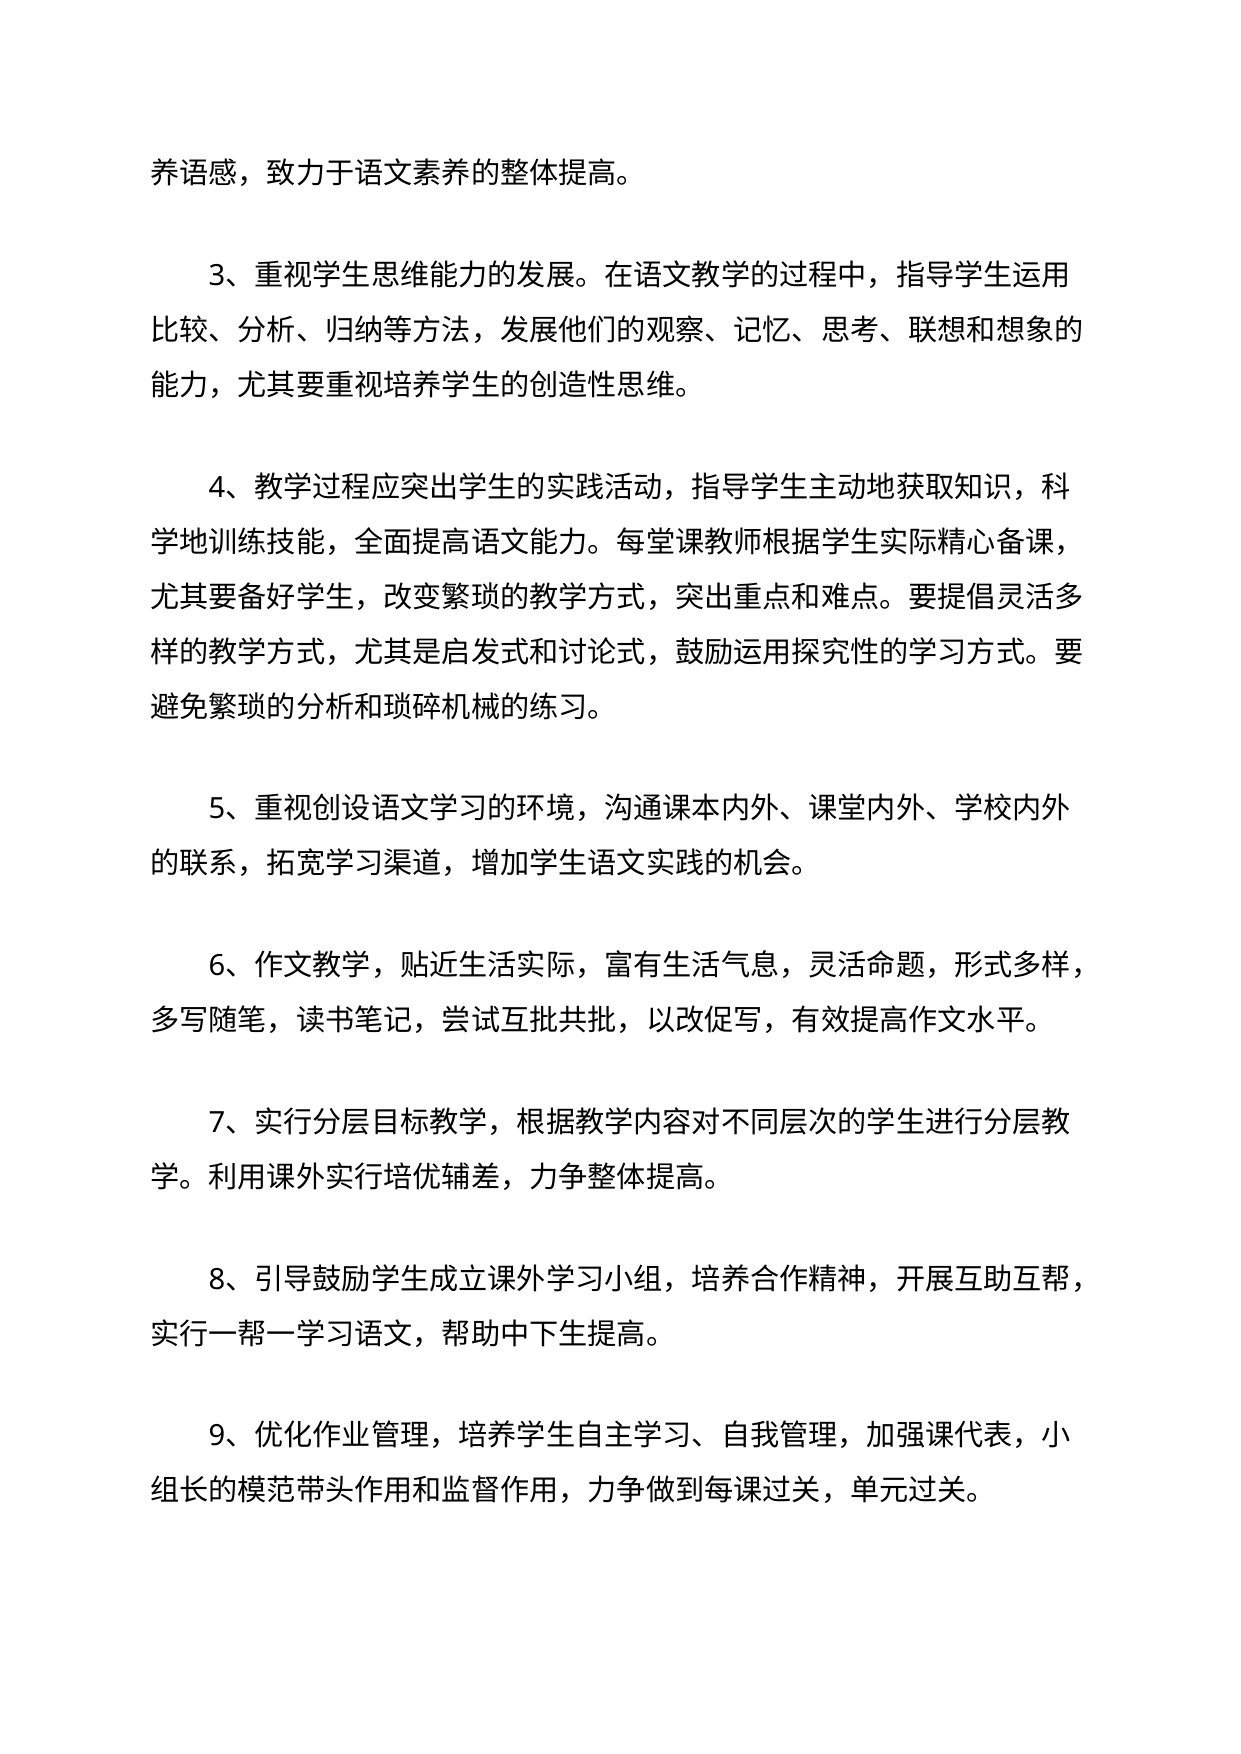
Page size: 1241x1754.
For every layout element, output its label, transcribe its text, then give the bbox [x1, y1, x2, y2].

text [150, 150, 1090, 192]
text 4、教学过程应突出学生的实践活动，指导学生主动地获取知识，科学地训练技能，全面提高语文能力。每堂课教师根据学生实际精心备课，尤其要备好学生，改变繁琐的教学方式，突出重点和难点。要提倡灵活多样的教学方式，尤其是启发式和讨论式，鼓励运用探究性的学习方式。要避免繁琐的分析和琐碎机械的练习。 [150, 463, 1090, 725]
text 6、作文教学，贴近生活实际，富有生活气息，灵活命题，形式多样，多写随笔，读书笔记，尝试互批共批，以改促写，有效提高作文水平。 [150, 942, 1090, 1039]
text 3、重视学生思维能力的发展。在语文教学的过程中，指导学生运用比较、分析、归纳等方法，发展他们的观察、记忆、思考、联想和想象的能力，尤其要重视培养学生的创造性思维。 [150, 252, 1090, 404]
text 9、优化作业管理，培养学生自主学习、自我管理，加强课代表，小组长的模范带头作用和监督作用，力争做到每课过关，单元过关。 [150, 1412, 1090, 1509]
text 7、实行分层目标教学，根据教学内容对不同层次的学生进行分层教学。利用课外实行培优辅差，力争整体提高。 [150, 1098, 1090, 1196]
text 5、重视创设语文学习的环境，沟通课本内外、课堂内外、学校内外的联系，拓宽学习渠道，增加学生语文实践的机会。 [150, 785, 1090, 882]
text 8、引导鼓励学生成立课外学习小组，培养合作精神，开展互助互帮，实行一帮一学习语文，帮助中下生提高。 [150, 1255, 1090, 1352]
